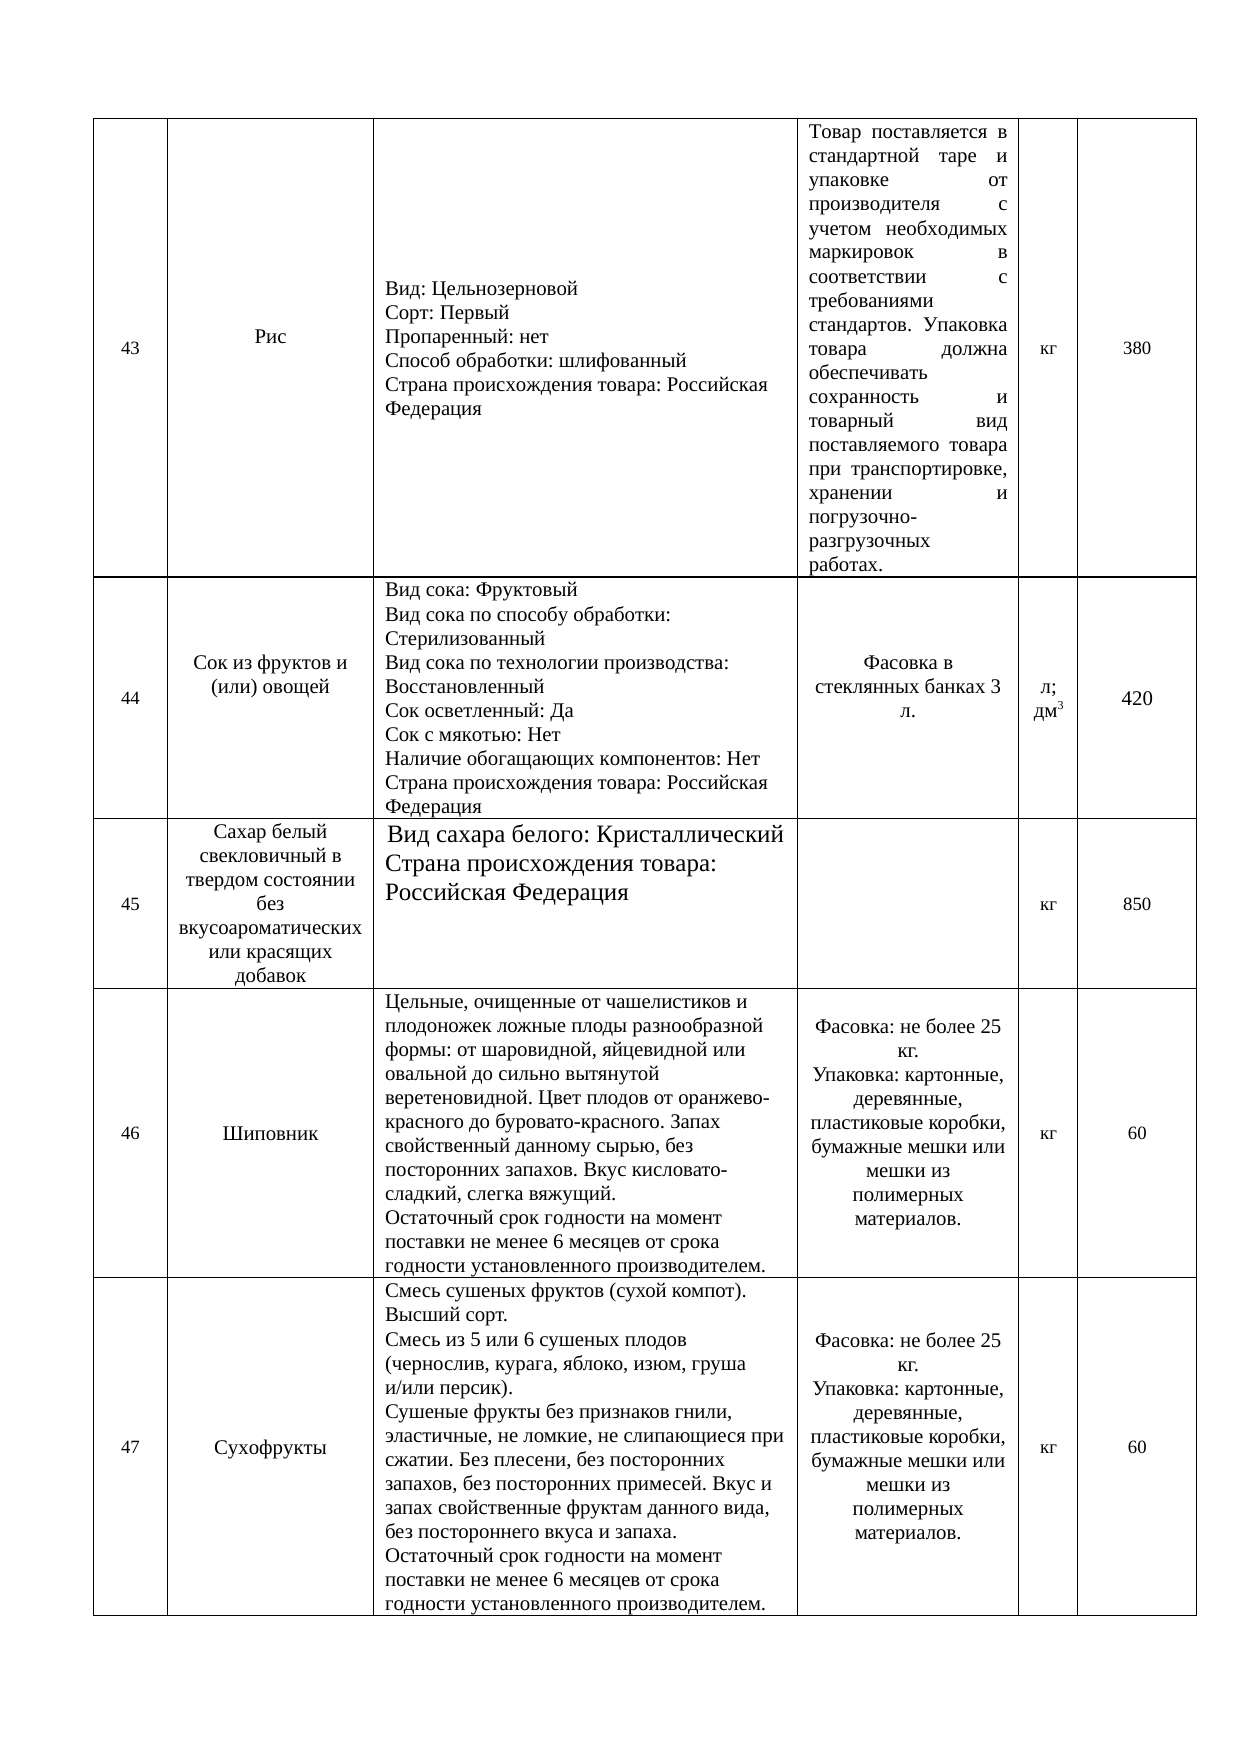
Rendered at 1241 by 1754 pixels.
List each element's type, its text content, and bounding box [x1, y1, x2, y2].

table_cell Вид сока: Фруктовый Вид сока по способу обработки: Стерилизованный Вид сока по технологии производства: Восстановленный Сок осветленный: Да Сок с мякотью: Нет Наличие обогащающих компонентов: Нет Страна происхождения товара: Российская Федерация [374, 578, 797, 818]
table_cell Сухофрукты [168, 1278, 373, 1615]
table_cell 60 [1078, 1278, 1196, 1615]
table_cell Сахар белый свекловичный в твердом состоянии без вкусоароматических или красящих добавок [168, 819, 373, 987]
table_cell Товар поставляется в стандартной таре и упаковке от производителя с учетом необходимых маркировок в соответствии с требованиями стандартов. Упаковка товара должна обеспечивать сохранность и товарный вид поставляемого товара при транспортировке, хранении и погрузочно-разгрузочных работах. [798, 119, 1018, 576]
table_cell Сок из фруктов и (или) овощей [168, 578, 373, 818]
table_cell 47 [94, 1278, 167, 1615]
table_cell [798, 819, 1018, 987]
table_cell Вид сахара белого: Кристаллический Страна происхождения товара: Российская Федерация [374, 819, 797, 987]
table_cell кг [1019, 819, 1077, 987]
table_cell 380 [1078, 119, 1196, 576]
table_cell л; дм3 [1019, 578, 1077, 818]
table_cell 44 [94, 578, 167, 818]
table_cell Шиповник [168, 989, 373, 1277]
table_cell Рис [168, 119, 373, 576]
table_cell Цельные, очищенные от чашелистиков и плодоножек ложные плоды разнообразной формы: от шаровидной, яйцевидной или овальной до сильно вытянутой веретеновидной. Цвет плодов от оранжево-красного до буровато-красного. Запах свойственный данному сырью, без посторонних запахов. Вкус кисловато-сладкий, слегка вяжущий. Остаточный срок годности на момент поставки не менее 6 месяцев от срока годности установленного производителем. [374, 989, 797, 1277]
table_cell 420 [1078, 578, 1196, 818]
table_cell кг [1019, 1278, 1077, 1615]
table_cell кг [1019, 119, 1077, 576]
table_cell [798, 1278, 1018, 1615]
table_cell 46 [94, 989, 167, 1277]
table_cell 850 [1078, 819, 1196, 987]
table_cell 43 [94, 119, 167, 576]
table_cell кг [1019, 989, 1077, 1277]
table_cell Смесь сушеных фруктов (сухой компот). Высший сорт. Смесь из 5 или 6 сушеных плодов (чернослив, курага, яблоко, изюм, груша и/или персик). Сушеные фрукты без признаков гнили, эластичные, не ломкие, не слипающиеся при сжатии. Без плесени, без посторонних запахов, без посторонних примесей. Вкус и запах свойственные фруктам данного вида, без постороннего вкуса и запаха. Остаточный срок годности на момент поставки не менее 6 месяцев от срока годности установленного производителем. [374, 1278, 797, 1615]
table_cell 60 [1078, 989, 1196, 1277]
table_cell Вид: Цельнозерновой Сорт: Первый Пропаренный: нет Способ обработки: шлифованный Страна происхождения товара: Российская Федерация [374, 119, 797, 576]
table_cell 45 [94, 819, 167, 987]
table_cell Фасовка: не более 25 кг. Упаковка: картонные, деревянные, пластиковые коробки, бумажные мешки или мешки из полимерных материалов. [798, 989, 1018, 1277]
table_cell Фасовка в стеклянных банках 3 л. [798, 578, 1018, 818]
